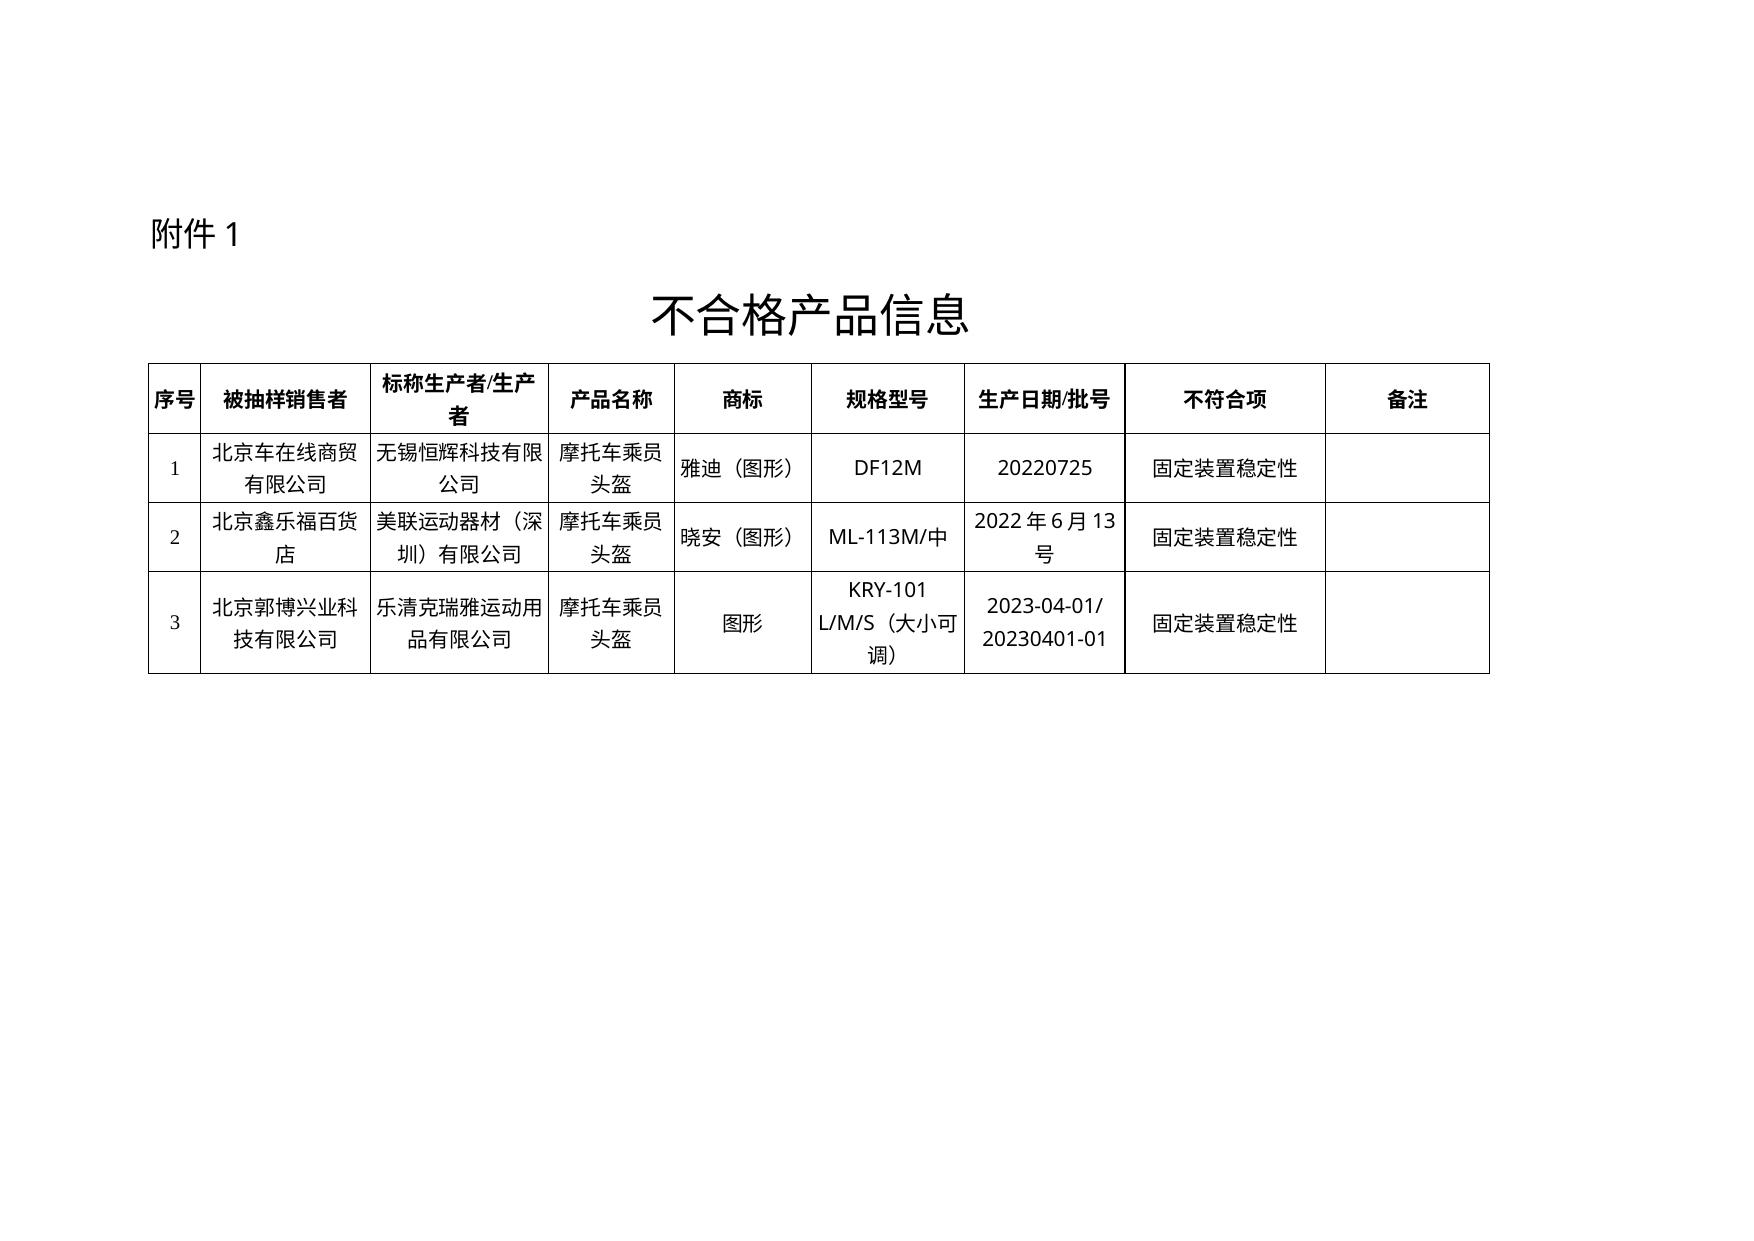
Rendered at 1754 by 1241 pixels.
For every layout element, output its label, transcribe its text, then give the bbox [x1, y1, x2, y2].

table_cell 2022年6月13号 [965, 503, 1124, 571]
table_cell [1326, 572, 1489, 672]
table_cell DF12M [812, 434, 964, 502]
table_cell 规格型号 [812, 364, 964, 432]
table_cell 1 [149, 434, 200, 502]
table_cell 被抽样销售者 [201, 364, 370, 432]
table_cell 美联运动器材（深圳）有限公司 [371, 503, 548, 571]
table_cell 20220725 [965, 434, 1124, 502]
table_cell 产品名称 [549, 364, 674, 432]
table_cell 序号 [149, 364, 200, 432]
table_cell 晓安（图形） [675, 503, 811, 571]
table_cell ML-113M/中 [812, 503, 964, 571]
table_cell 摩托车乘员头盔 [549, 503, 674, 571]
table_cell 生产日期/批号 [965, 364, 1124, 432]
table_cell 北京车在线商贸有限公司 [201, 434, 370, 502]
table_cell 商标 [675, 364, 811, 432]
table_cell 北京鑫乐福百货店 [201, 503, 370, 571]
table_cell 雅迪（图形） [675, 434, 811, 502]
table_cell 摩托车乘员头盔 [549, 572, 674, 672]
table_cell 固定装置稳定性 [1126, 572, 1325, 672]
table_cell 无锡恒辉科技有限公司 [371, 434, 548, 502]
table_cell 北京郭博兴业科技有限公司 [201, 572, 370, 672]
table_cell 不符合项 [1126, 364, 1325, 432]
table_cell 2 [149, 503, 200, 571]
table_cell 3 [149, 572, 200, 672]
table_cell 固定装置稳定性 [1126, 434, 1325, 502]
table_header 附件1 不合格产品信息 [149, 198, 1472, 363]
table_cell 摩托车乘员头盔 [549, 434, 674, 502]
table_cell 2023-04-01/ 20230401-01 [965, 572, 1124, 672]
table_cell KRY-101 L/M/S（大小可调） [812, 572, 964, 672]
table_cell [1326, 503, 1489, 571]
table_cell 固定装置稳定性 [1126, 503, 1325, 571]
table_cell 图形 [675, 572, 811, 672]
table_cell [1326, 434, 1489, 502]
table_cell 乐清克瑞雅运动用品有限公司 [371, 572, 548, 672]
table_cell 标称生产者/生产者 [371, 364, 548, 432]
table_cell 备注 [1326, 364, 1489, 432]
